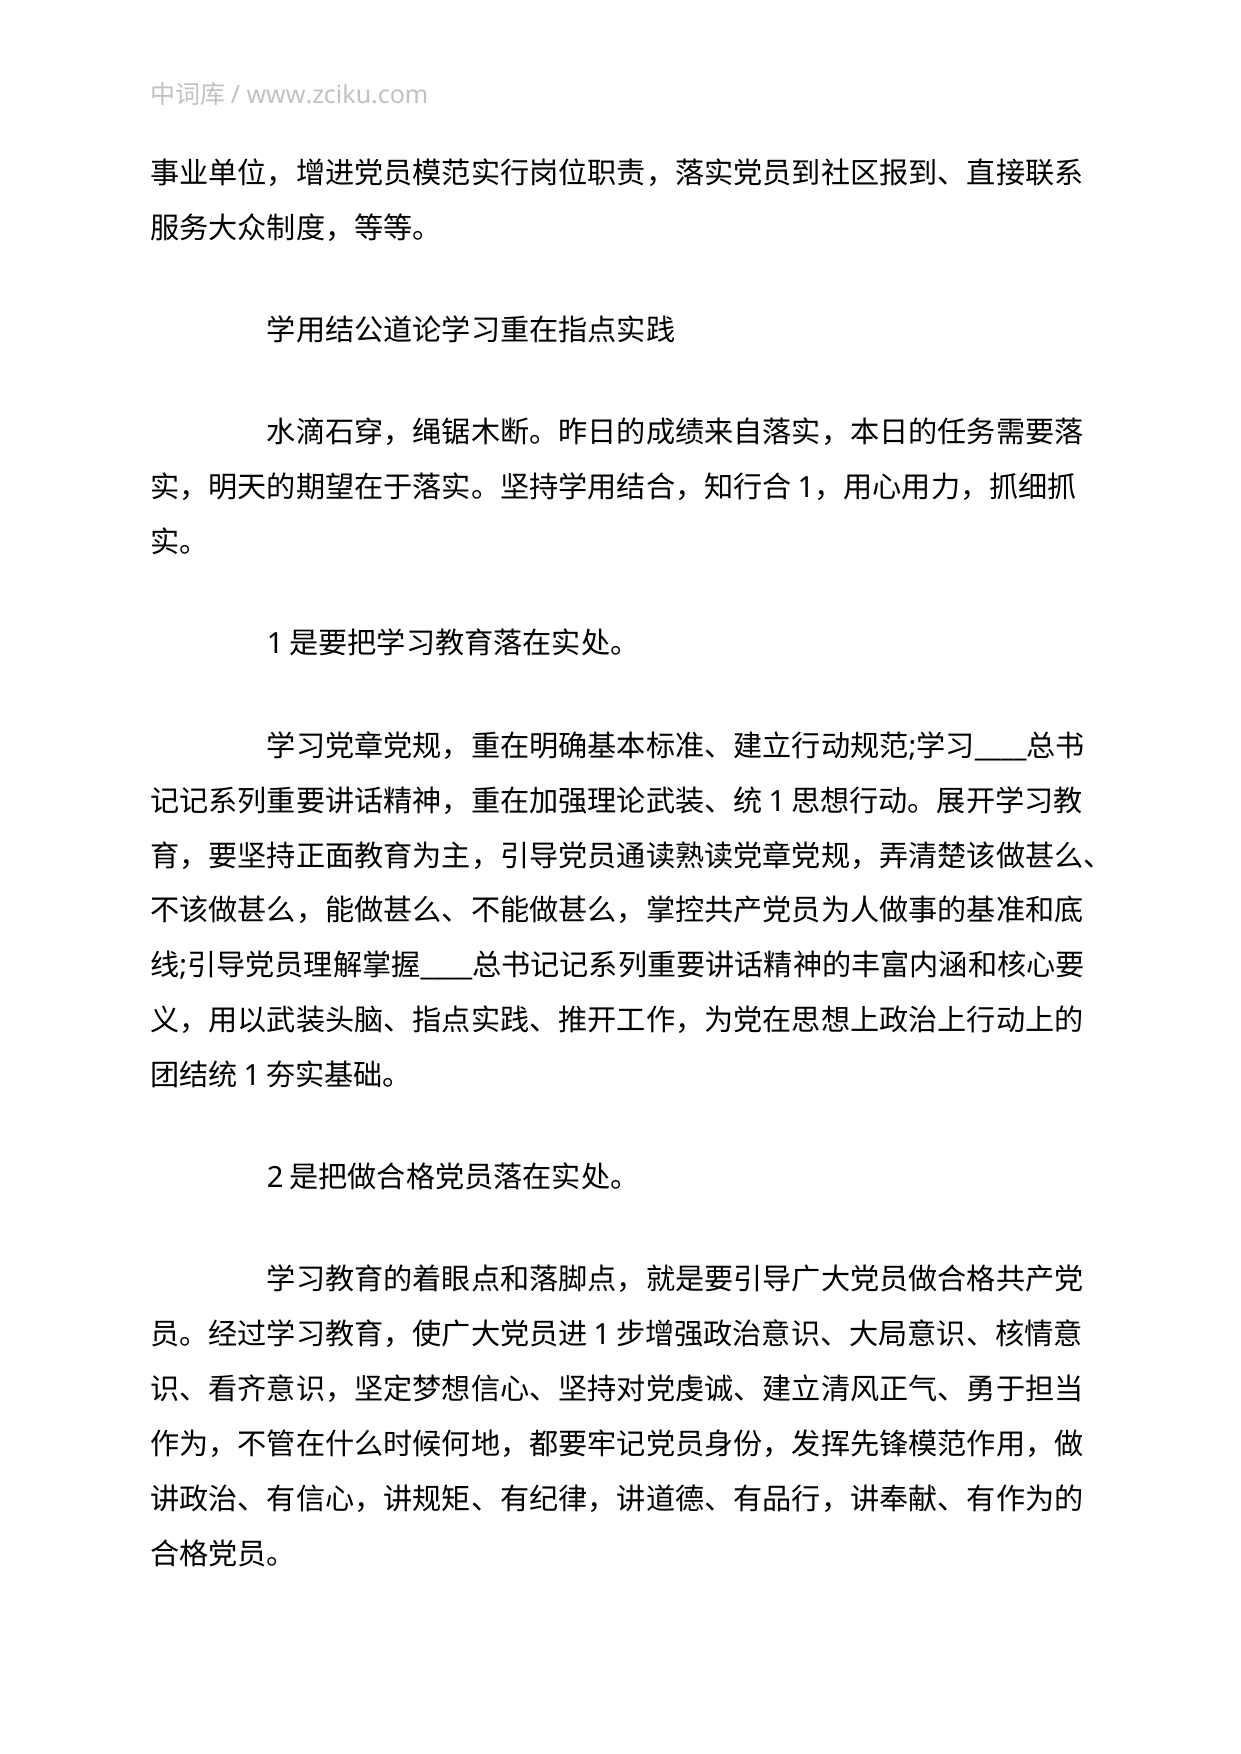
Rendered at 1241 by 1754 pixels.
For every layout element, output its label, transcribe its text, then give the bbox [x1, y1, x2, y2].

text 1是要把学习教育落在实处。 [150, 620, 1090, 662]
text 水滴石穿，绳锯木断。昨日的成绩来自落实，本日的任务需要落实，明天的期望在于落实。坚持学用结合，知行合1，用心用力，抓细抓实。 [150, 408, 1090, 561]
text 2是把做合格党员落在实处。 [150, 1154, 1090, 1196]
text 学用结公道论学习重在指点实践 [150, 307, 1090, 349]
text 学习教育的着眼点和落脚点，就是要引导广大党员做合格共产党员。经过学习教育，使广大党员进1步增强政治意识、大局意识、核情意识、看齐意识，坚定梦想信心、坚持对党虔诚、建立清风正气、勇于担当作为，不管在什么时候何地，都要牢记党员身份，发挥先锋模范作用，做讲政治、有信心，讲规矩、有纪律，讲道德、有品行，讲奉献、有作为的合格党员。 [150, 1256, 1090, 1573]
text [150, 150, 1090, 247]
text 学习党章党规，重在明确基本标准、建立行动规范;学习____总书记记系列重要讲话精神，重在加强理论武装、统1思想行动。展开学习教育，要坚持正面教育为主，引导党员通读熟读党章党规，弄清楚该做甚么、不该做甚么，能做甚么、不能做甚么，掌控共产党员为人做事的基准和底线;引导党员理解掌握____总书记记系列重要讲话精神的丰富内涵和核心要义，用以武装头脑、指点实践、推开工作，为党在思想上政治上行动上的团结统1夯实基础。 [150, 722, 1090, 1094]
